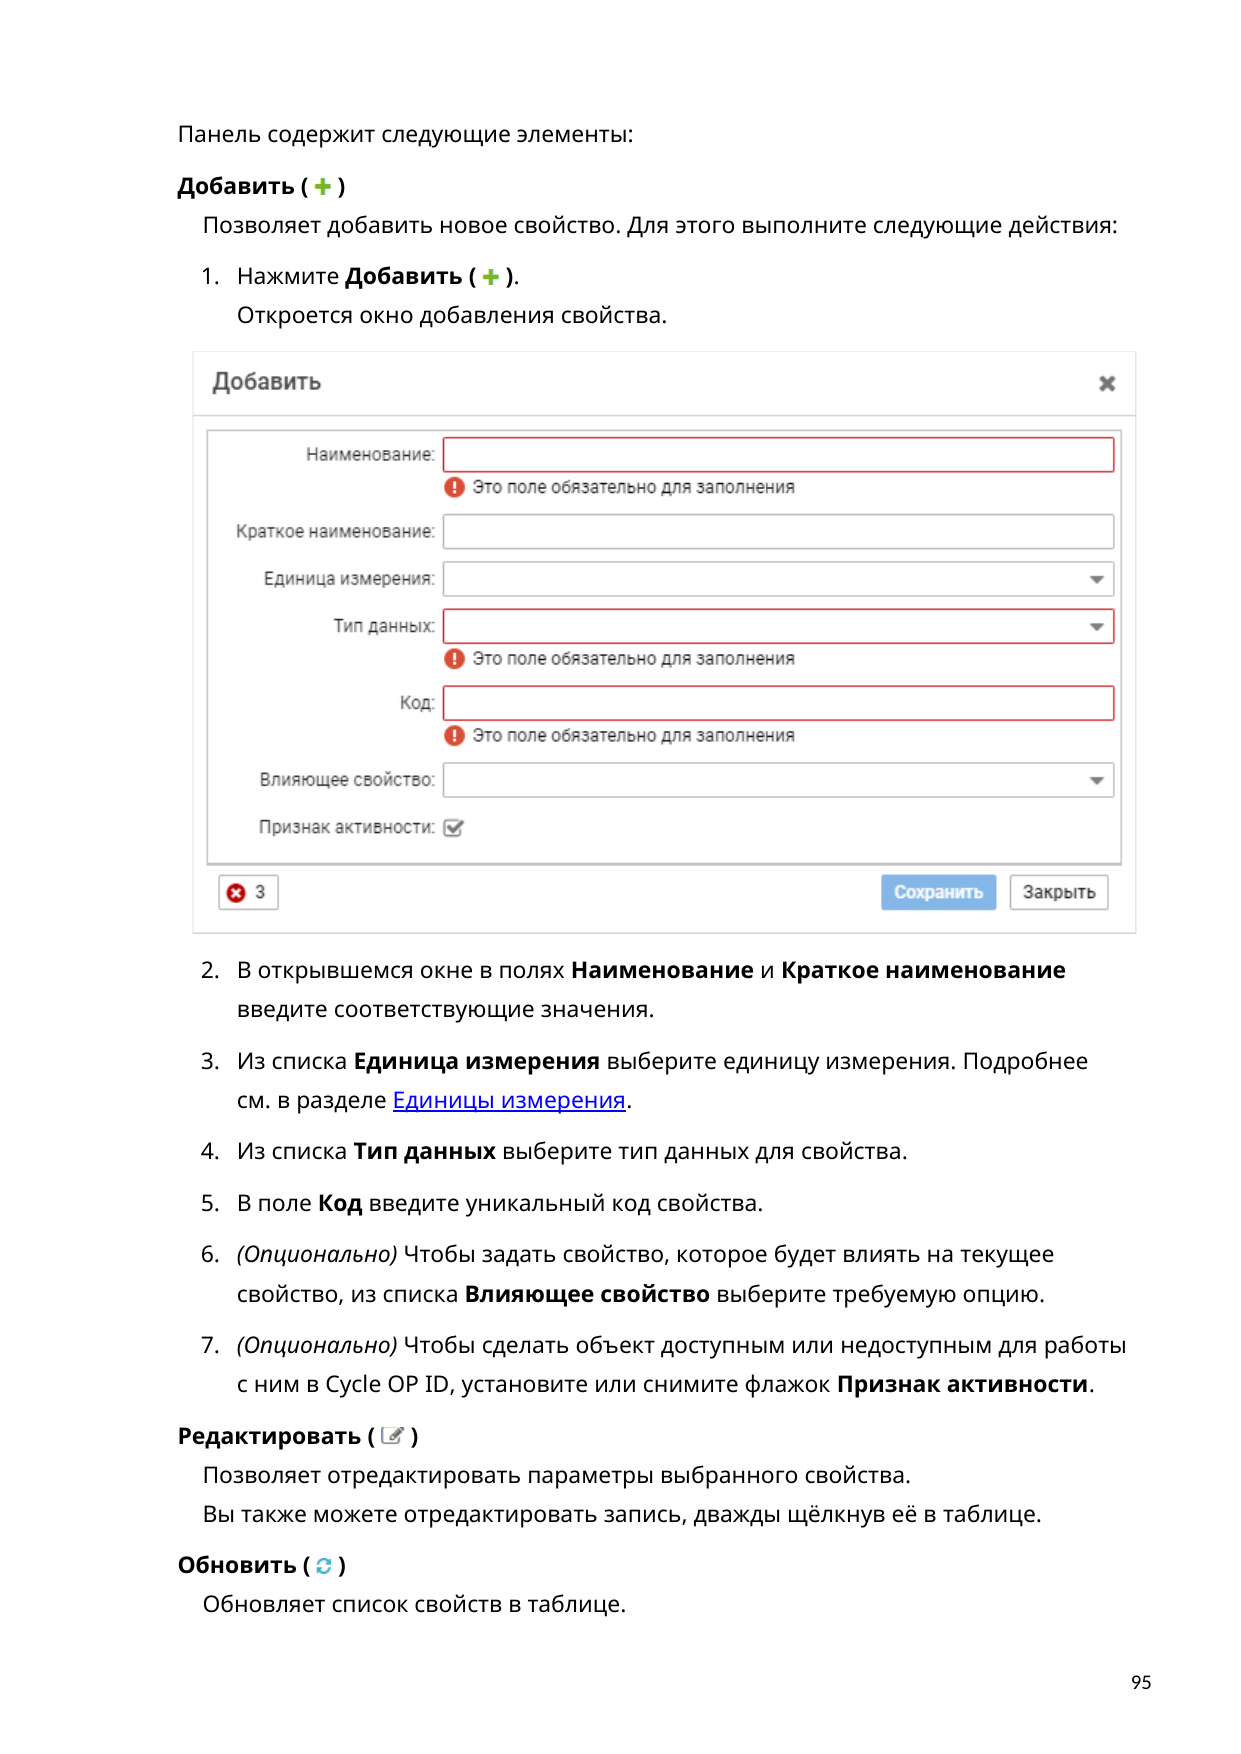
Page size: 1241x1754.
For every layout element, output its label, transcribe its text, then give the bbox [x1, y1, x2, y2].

text Обновить ( ) Обновляет список свойств в таблице. [177, 1549, 1152, 1620]
list (Опционально) Чтобы задать свойство, которое будет влиять на текущее свойство, из списка Влияющее свойство выберите требуемую опцию. [201, 1238, 1152, 1309]
text Редактировать ( ) Позволяет отредактировать параметры выбранного свойства. Вы также можете отредактировать запись, дважды щёлкнув её в таблице. [177, 1420, 1152, 1529]
picture [381, 1427, 405, 1445]
text Добавить ( ) Позволяет добавить новое свойство. Для этого выполните следующие действия: [177, 170, 1152, 240]
picture [192, 351, 1137, 934]
picture [314, 178, 332, 195]
picture [316, 1558, 332, 1574]
list В поле Код введите уникальный код свойства. [201, 1187, 1152, 1218]
list Нажмите Добавить ( ). Откроется окно добавления свойства. [201, 260, 1152, 331]
picture [482, 269, 500, 285]
list Из списка Тип данных выберите тип данных для свойства. [201, 1135, 1152, 1167]
list Из списка Единица измерения выберите единицу измерения. Подробнее см. в разделе Единицы измерения. [201, 1045, 1152, 1115]
list (Опционально) Чтобы сделать объект доступным или недоступным для работы с ним в Cycle OP ID, установите или снимите флажок Признак активности. [201, 1329, 1152, 1399]
text Панель содержит следующие элементы: [177, 118, 1152, 149]
list В открывшемся окне в полях Наименование и Краткое наименование введите соответствующие значения. [201, 954, 1152, 1024]
